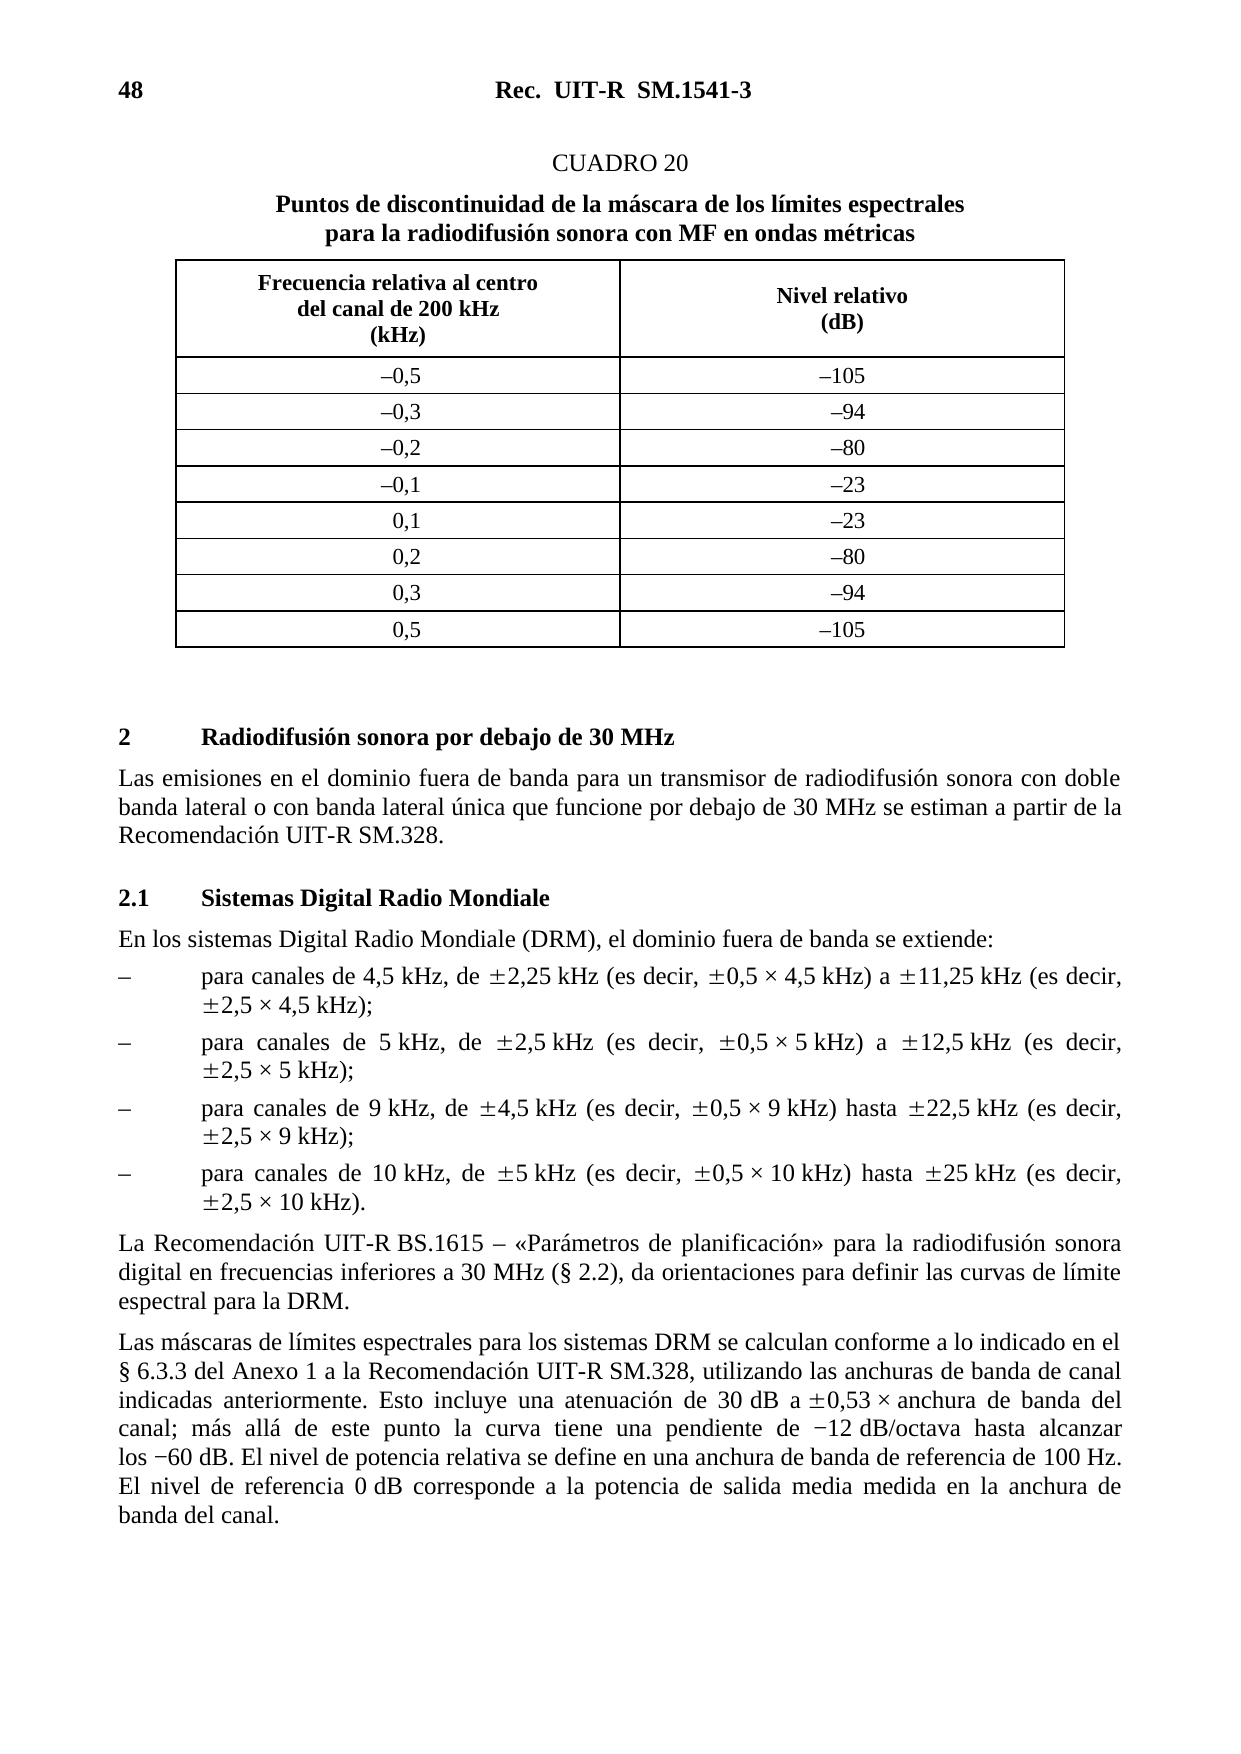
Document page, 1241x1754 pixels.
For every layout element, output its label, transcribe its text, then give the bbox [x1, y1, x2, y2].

text Las emisiones en el dominio fuera de banda para un transmisor de radiodifusión sonora con doble banda lateral o con banda lateral única que funcione por debajo de 30 MHz se estiman a partir de la Recomendación UIT-R SM.328. [118, 763, 1122, 849]
table_cell –80 [621, 430, 1064, 465]
subtitle 2.1 Sistemas Digital Radio Mondiale [118, 883, 1122, 911]
text – para canales de 10 kHz, de 5 kHz (es decir, 0,5 × 10 kHz) hasta 25 kHz (es decir, 2,5 × 10 kHz). [118, 1158, 1122, 1216]
table_cell 0,3 [177, 575, 619, 610]
text – para canales de 5 kHz, de 2,5 kHz (es decir, 0,5 × 5 kHz) a 12,5 kHz (es decir, 2,5 × 5 kHz); [118, 1027, 1122, 1084]
table_header Frecuencia relativa al centro del canal de 200 kHz (kHz) [177, 261, 619, 356]
table_cell –23 [621, 503, 1064, 537]
text La Recomendación UIT-R BS.1615 – «Parámetros de planificación» para la radiodifusión sonora digital en frecuencias inferiores a 30 MHz (§ 2.2), da orientaciones para definir las curvas de límite espectral para la DRM. [118, 1228, 1122, 1315]
text – para canales de 9 kHz, de 4,5 kHz (es decir, 0,5 × 9 kHz) hasta 22,5 kHz (es decir, 2,5 × 9 kHz); [118, 1093, 1122, 1150]
table_cell –94 [621, 575, 1064, 610]
title Puntos de discontinuidad de la máscara de los límites espectrales para la radiodifusión sonora con MF en ondas métricas [118, 189, 1122, 246]
table_header Nivel relativo (dB) [621, 261, 1064, 356]
table_cell –0,2 [177, 430, 619, 465]
text Las máscaras de límites espectrales para los sistemas DRM se calculan conforme a lo indicado en el § 6.3.3 del Anexo 1 a la Recomendación UIT-R SM.328, utilizando las anchuras de banda de canal indicadas anteriormente. Esto incluye una atenuación de 30 dB a 0,53 × anchura de banda del canal; más allá de este punto la curva tiene una pendiente de −12 dB/octava hasta alcanzar los −60 dB. El nivel de potencia relativa se define en una anchura de banda de referencia de 100 Hz. El nivel de referencia 0 dB corresponde a la potencia de salida media medida en la anchura de banda del canal. [118, 1327, 1122, 1528]
table_cell –105 [621, 358, 1064, 392]
table_cell 0,5 [177, 612, 619, 646]
text En los sistemas Digital Radio Mondiale (DRM), el dominio fuera de banda se extiende: [118, 924, 1122, 953]
table_cell –0,5 [177, 358, 619, 392]
table_cell –105 [621, 612, 1064, 646]
subtitle 2 Radiodifusión sonora por debajo de 30 MHz [118, 722, 1122, 751]
table_cell 0,2 [177, 539, 619, 574]
text – para canales de 4,5 kHz, de 2,25 kHz (es decir, 0,5 × 4,5 kHz) a 11,25 kHz (es decir, 2,5 × 4,5 kHz); [118, 961, 1122, 1018]
table_cell –0,1 [177, 467, 619, 501]
table_cell –23 [621, 467, 1064, 501]
table_cell 0,1 [177, 503, 619, 537]
table_cell –94 [621, 394, 1064, 429]
text CUADRO 20 [118, 148, 1122, 176]
table_cell –0,3 [177, 394, 619, 429]
table_cell –80 [621, 539, 1064, 574]
